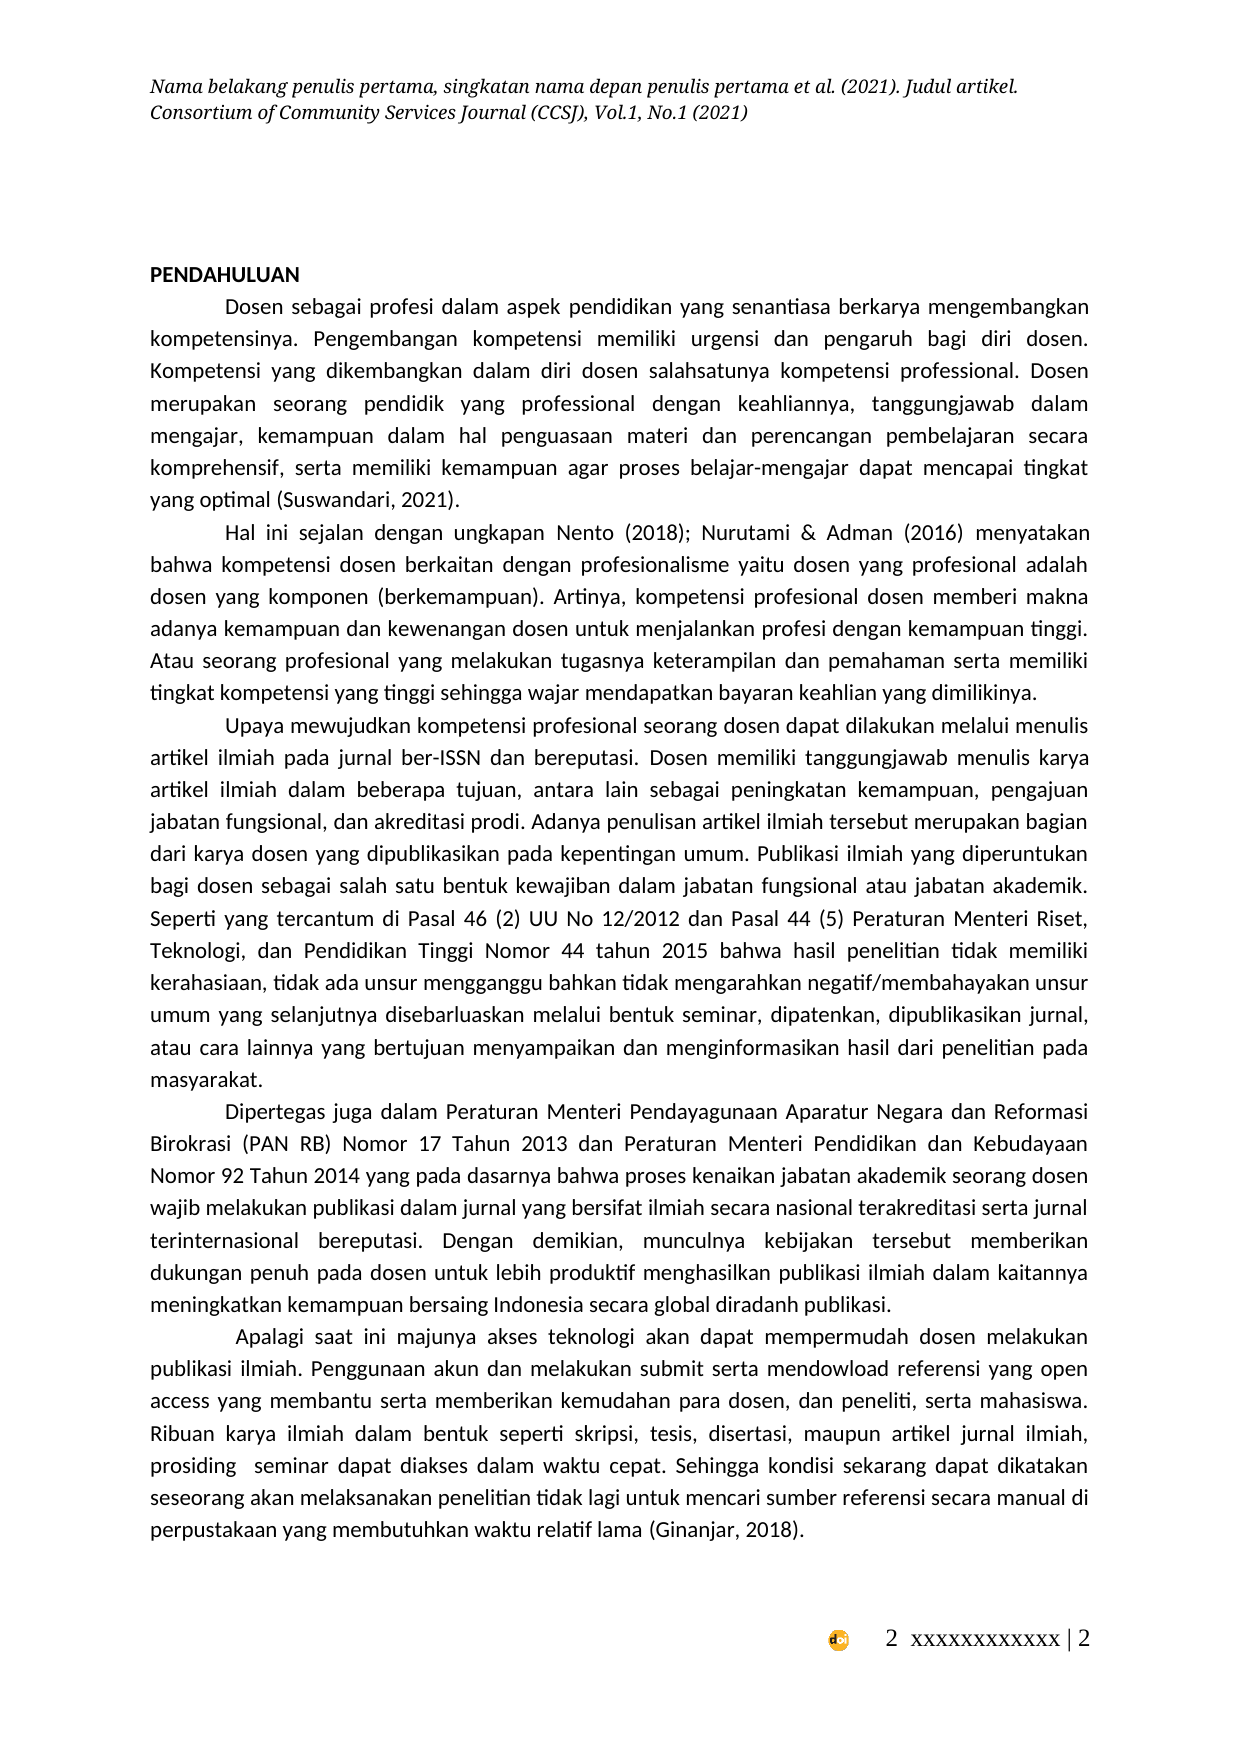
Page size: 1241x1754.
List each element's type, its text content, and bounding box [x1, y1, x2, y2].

text Upaya mewujudkan kompetensi profesional seorang dosen dapat dilakukan melalui menulis artikel ilmiah pada jurnal ber-ISSN dan bereputasi. Dosen memiliki tanggungjawab menulis karya artikel ilmiah dalam beberapa tujuan, antara lain sebagai peningkatan kemampuan, pengajuan jabatan fungsional, dan akreditasi prodi. Adanya penulisan artikel ilmiah tersebut merupakan bagian dari karya dosen yang dipublikasikan pada kepentingan umum. Publikasi ilmiah yang diperuntukan bagi dosen sebagai salah satu bentuk kewajiban dalam jabatan fungsional atau jabatan akademik. Seperti yang tercantum di Pasal 46 (2) UU No 12/2012 dan Pasal 44 (5) Peraturan Menteri Riset, Teknologi, dan Pendidikan Tinggi Nomor 44 tahun 2015 bahwa hasil penelitian tidak memiliki kerahasiaan, tidak ada unsur mengganggu bahkan tidak mengarahkan negatif/membahayakan unsur umum yang selanjutnya disebarluaskan melalui bentuk seminar, dipatenkan, dipublikasikan jurnal, atau cara lainnya yang bertujuan menyampaikan dan menginformasikan hasil dari penelitian pada masyarakat. [150, 711, 1090, 1093]
text Apalagi saat ini majunya akses teknologi akan dapat mempermudah dosen melakukan publikasi ilmiah. Penggunaan akun dan melakukan submit serta mendowload referensi yang open access yang membantu serta memberikan kemudahan para dosen, dan peneliti, serta mahasiswa. Ribuan karya ilmiah dalam bentuk seperti skripsi, tesis, disertasi, maupun artikel jurnal ilmiah, prosiding seminar dapat diakses dalam waktu cepat. Sehingga kondisi sekarang dapat dikatakan seseorang akan melaksanakan penelitian tidak lagi untuk mencari sumber referensi secara manual di perpustakaan yang membutuhkan waktu relatif lama (Ginanjar, 2018). [150, 1322, 1090, 1543]
text Hal ini sejalan dengan ungkapan Nento (2018); Nurutami & Adman (2016) menyatakan bahwa kompetensi dosen berkaitan dengan profesionalisme yaitu dosen yang profesional adalah dosen yang komponen (berkemampuan). Artinya, kompetensi profesional dosen memberi makna adanya kemampuan dan kewenangan dosen untuk menjalankan profesi dengan kemampuan tinggi. Atau seorang profesional yang melakukan tugasnya keterampilan dan pemahaman serta memiliki tingkat kompetensi yang tinggi sehingga wajar mendapatkan bayaran keahlian yang dimilikinya. [150, 518, 1090, 707]
text PENDAHULUAN [150, 260, 1090, 288]
text Dosen sebagai profesi dalam aspek pendidikan yang senantiasa berkarya mengembangkan kompetensinya. Pengembangan kompetensi memiliki urgensi dan pengaruh bagi diri dosen. Kompetensi yang dikembangkan dalam diri dosen salahsatunya kompetensi professional. Dosen merupakan seorang pendidik yang professional dengan keahliannya, tanggungjawab dalam mengajar, kemampuan dalam hal penguasaan materi dan perencangan pembelajaran secara komprehensif, serta memiliki kemampuan agar proses belajar-mengajar dapat mencapai tingkat yang optimal (Suswandari, 2021). [150, 292, 1090, 513]
text Dipertegas juga dalam Peraturan Menteri Pendayagunaan Aparatur Negara dan Reformasi Birokrasi (PAN RB) Nomor 17 Tahun 2013 dan Peraturan Menteri Pendidikan dan Kebudayaan Nomor 92 Tahun 2014 yang pada dasarnya bahwa proses kenaikan jabatan akademik seorang dosen wajib melakukan publikasi dalam jurnal yang bersifat ilmiah secara nasional terakreditasi serta jurnal terinternasional bereputasi. Dengan demikian, munculnya kebijakan tersebut memberikan dukungan penuh pada dosen untuk lebih produktif menghasilkan publikasi ilmiah dalam kaitannya meningkatkan kemampuan bersaing Indonesia secara global diradanh publikasi. [150, 1097, 1090, 1318]
picture [828, 1630, 849, 1651]
